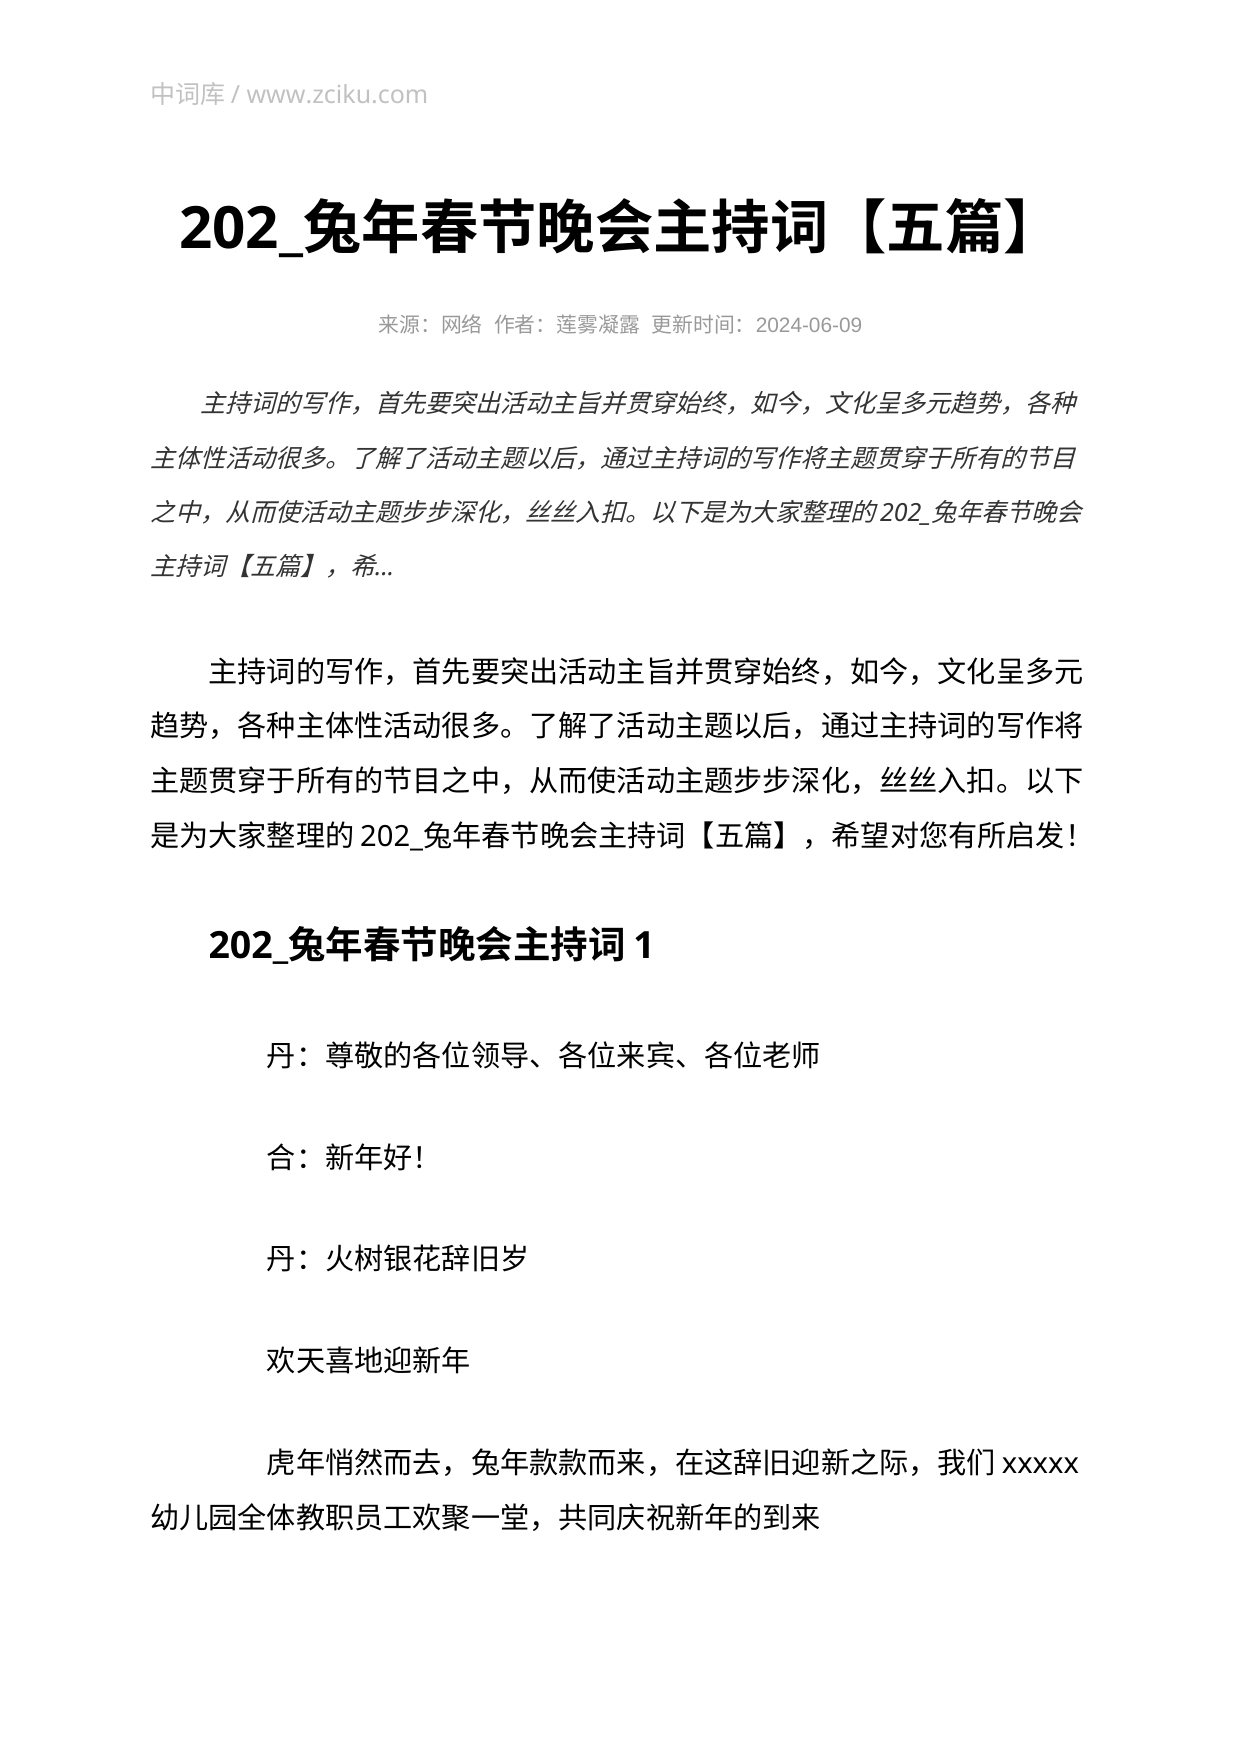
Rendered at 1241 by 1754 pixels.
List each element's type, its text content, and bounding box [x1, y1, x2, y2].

text 来源：网络 作者：莲雾凝露 更新时间：2024-06-09 [150, 313, 1090, 337]
text 丹：火树银花辞旧岁 [150, 1236, 1090, 1278]
text 虎年悄然而去，兔年款款而来，在这辞旧迎新之际，我们xxxxx幼儿园全体教职员工欢聚一堂，共同庆祝新年的到来 [150, 1439, 1090, 1537]
text 202_兔年春节晚会主持词1 [150, 915, 1090, 969]
subtitle 202_兔年春节晚会主持词【五篇】 [150, 181, 1090, 266]
text 主持词的写作，首先要突出活动主旨并贯穿始终，如今，文化呈多元趋势，各种主体性活动很多。了解了活动主题以后，通过主持词的写作将主题贯穿于所有的节目之中，从而使活动主题步步深化，丝丝入扣。以下是为大家整理的202_兔年春节晚会主持词【五篇】，希... [150, 384, 1090, 583]
text 丹：尊敬的各位领导、各位来宾、各位老师 [150, 1032, 1090, 1075]
text 主持词的写作，首先要突出活动主旨并贯穿始终，如今，文化呈多元趋势，各种主体性活动很多。了解了活动主题以后，通过主持词的写作将主题贯穿于所有的节目之中，从而使活动主题步步深化，丝丝入扣。以下是为大家整理的202_兔年春节晚会主持词【五篇】，希望对您有所启发！ [150, 648, 1090, 855]
text 欢天喜地迎新年 [150, 1338, 1090, 1380]
text 合：新年好！ [150, 1134, 1090, 1176]
